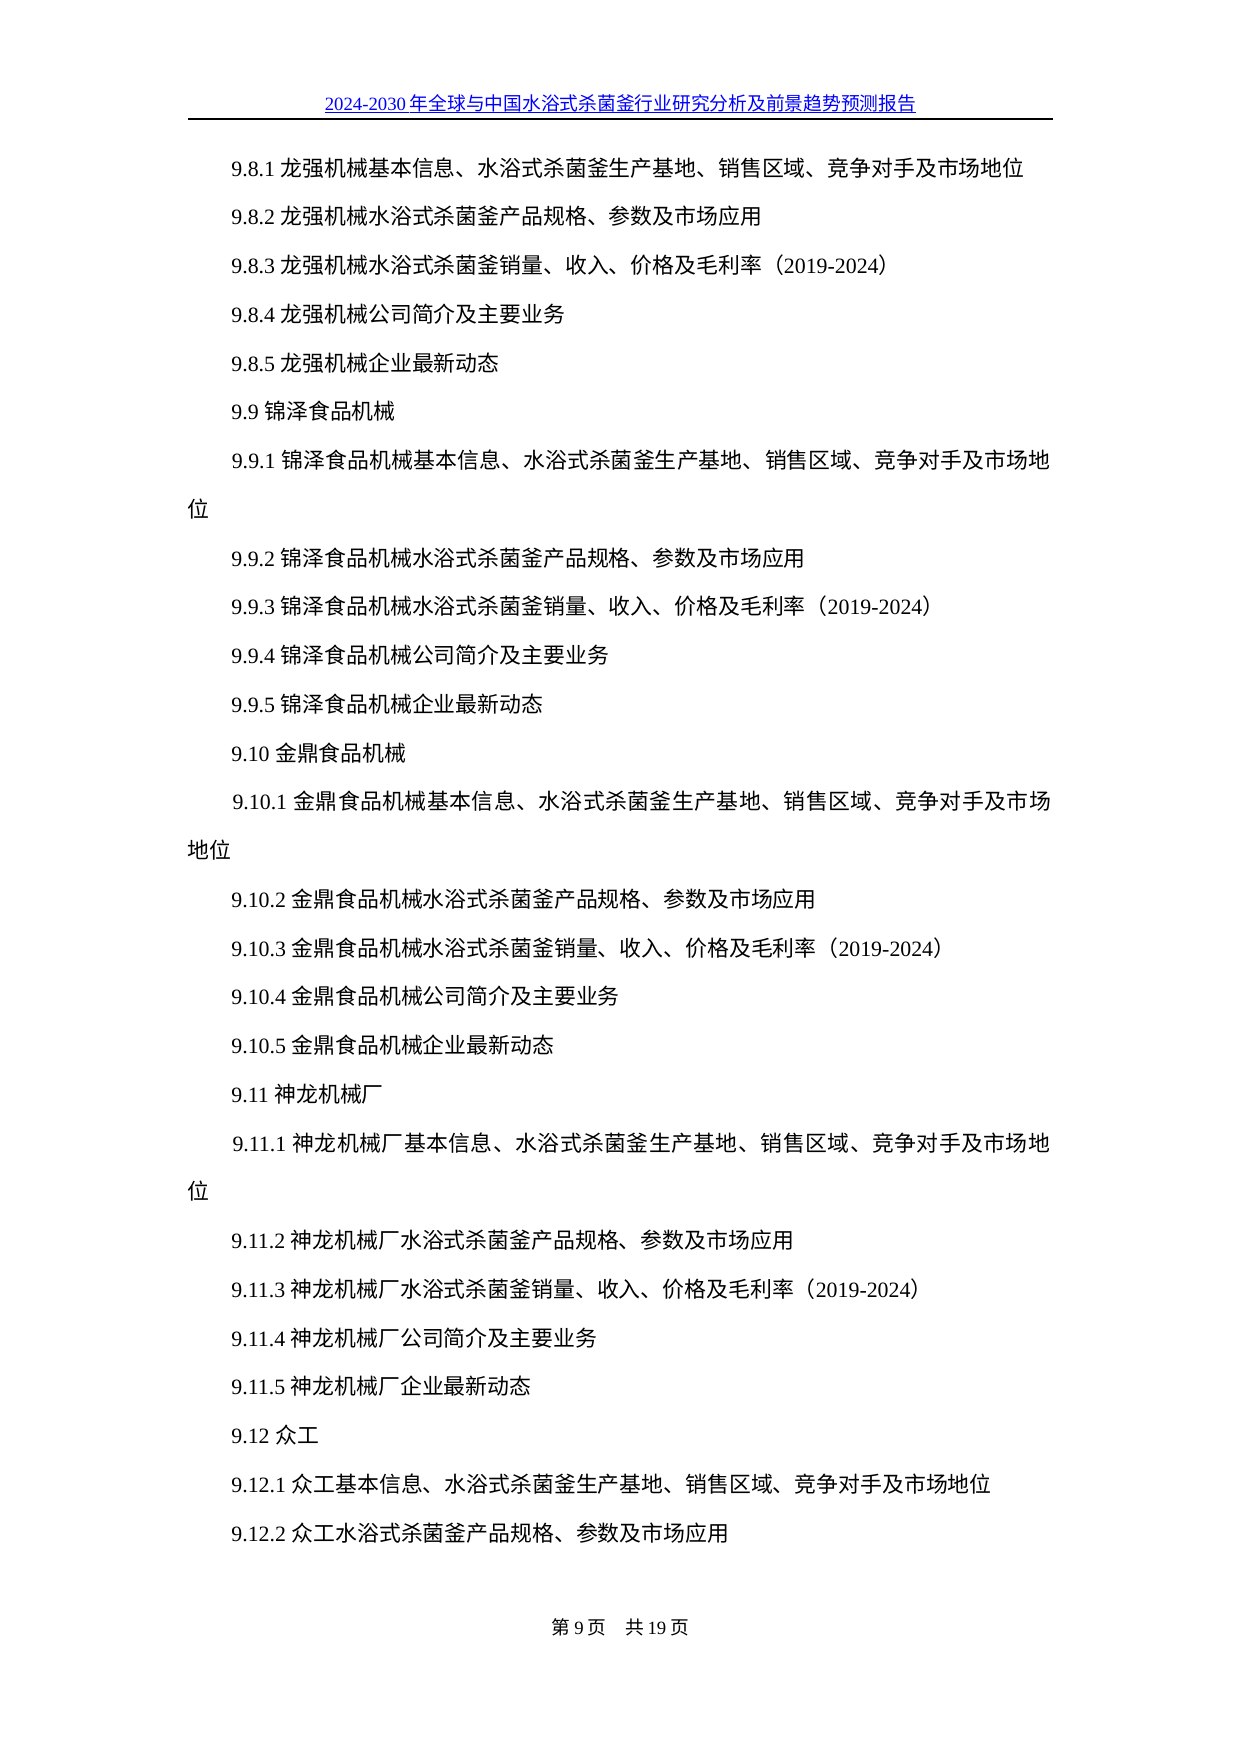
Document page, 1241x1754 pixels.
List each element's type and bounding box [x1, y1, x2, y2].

text [187, 150, 1053, 1548]
